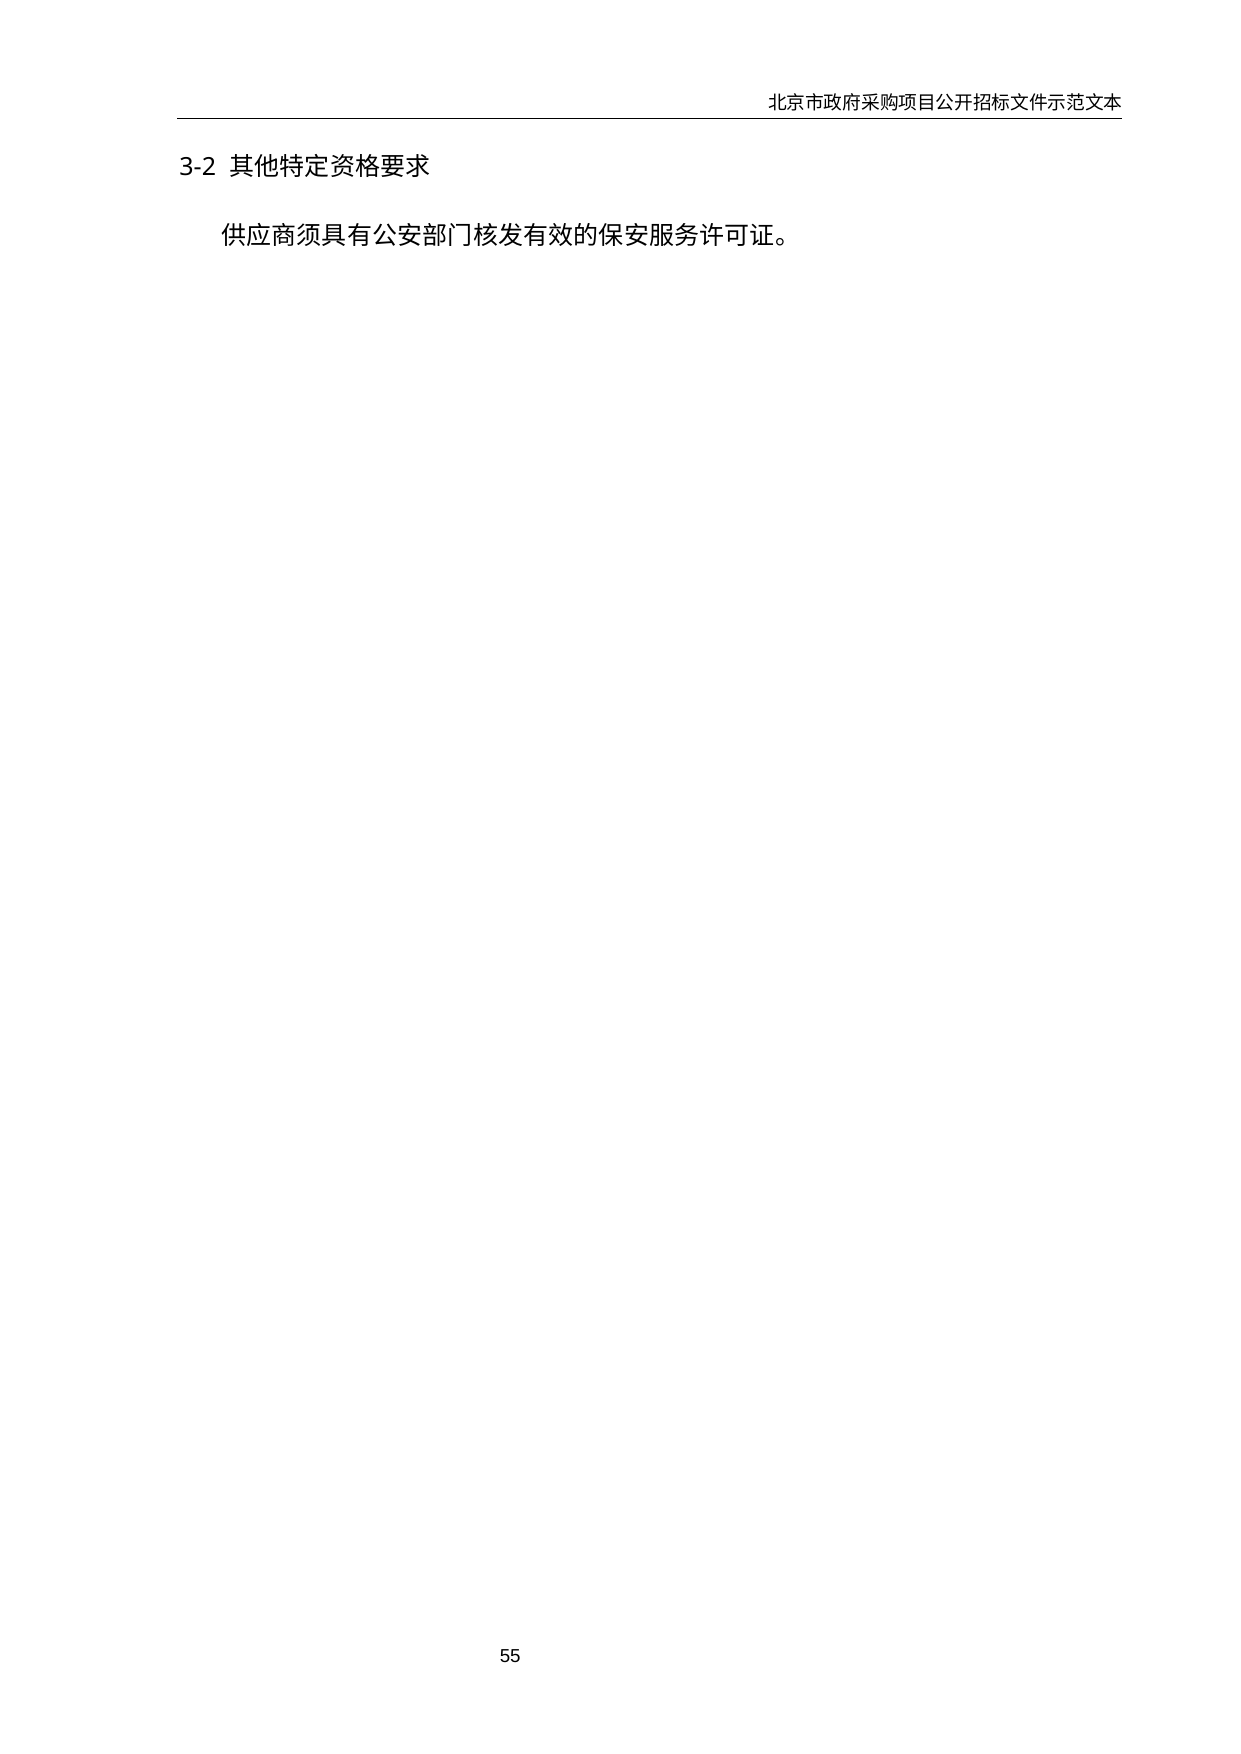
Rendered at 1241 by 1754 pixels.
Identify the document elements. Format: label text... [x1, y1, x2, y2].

list 供应商须具有公安部门核发有效的保安服务许可证。 [221, 216, 1122, 252]
text 3-2 其他特定资格要求 [179, 152, 1122, 182]
